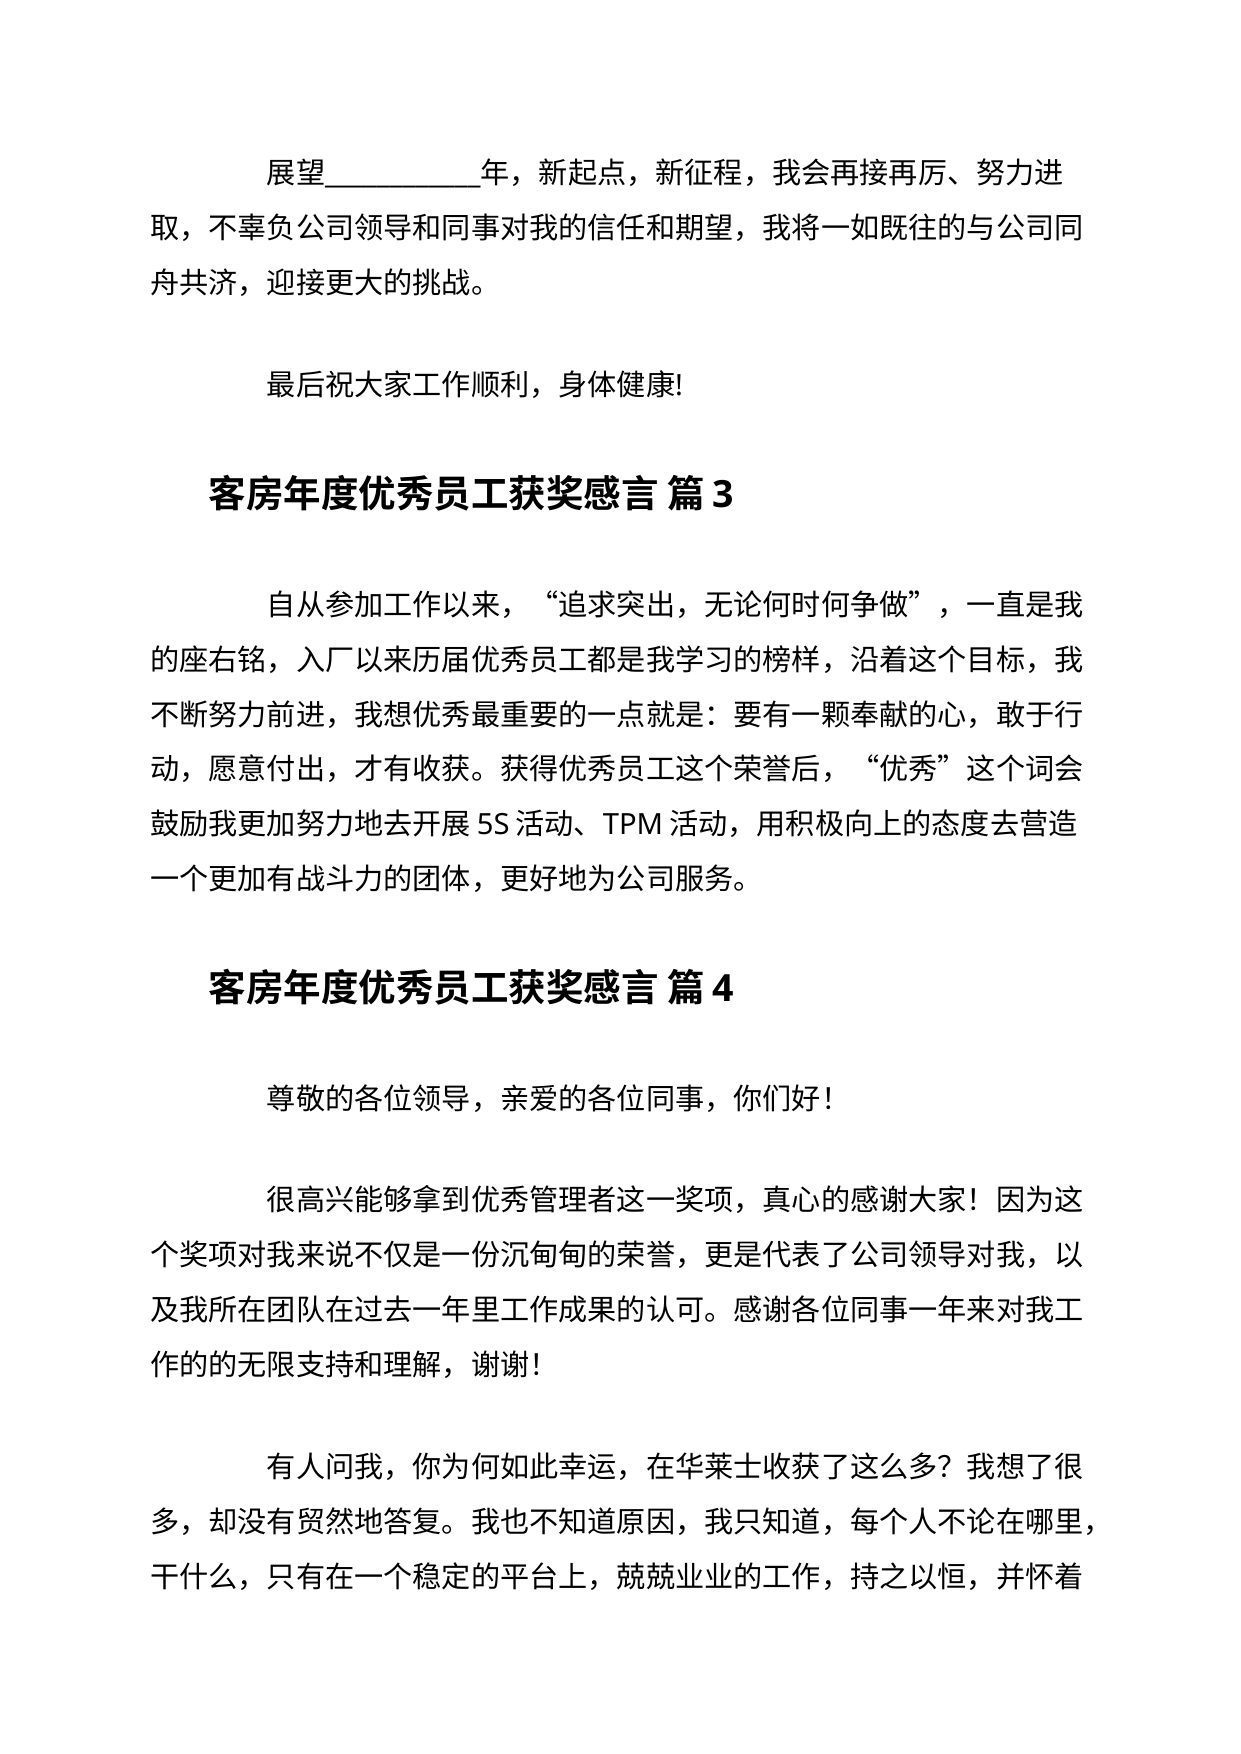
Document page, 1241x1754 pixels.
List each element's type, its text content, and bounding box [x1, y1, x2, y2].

text 最后祝大家工作顺利，身体健康! [150, 362, 1090, 404]
text 客房年度优秀员工获奖感言 篇3 [150, 464, 1090, 518]
text 很高兴能够拿到优秀管理者这一奖项，真心的感谢大家！因为这个奖项对我来说不仅是一份沉甸甸的荣誉，更是代表了公司领导对我，以及我所在团队在过去一年里工作成果的认可。感谢各位同事一年来对我工作的的无限支持和理解，谢谢！ [150, 1177, 1090, 1384]
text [150, 1443, 1090, 1596]
text 展望____________年，新起点，新征程，我会再接再厉、努力进取，不辜负公司领导和同事对我的信任和期望，我将一如既往的与公司同舟共济，迎接更大的挑战。 [150, 150, 1090, 302]
text 客房年度优秀员工获奖感言 篇4 [150, 958, 1090, 1012]
text 自从参加工作以来，“追求突出，无论何时何争做”，一直是我的座右铭，入厂以来历届优秀员工都是我学习的榜样，沿着这个目标，我不断努力前进，我想优秀最重要的一点就是：要有一颗奉献的心，敢于行动，愿意付出，才有收获。获得优秀员工这个荣誉后，“优秀”这个词会鼓励我更加努力地去开展5S活动、TPM活动，用积极向上的态度去营造一个更加有战斗力的团体，更好地为公司服务。 [150, 581, 1090, 898]
text 尊敬的各位领导，亲爱的各位同事，你们好！ [150, 1075, 1090, 1117]
